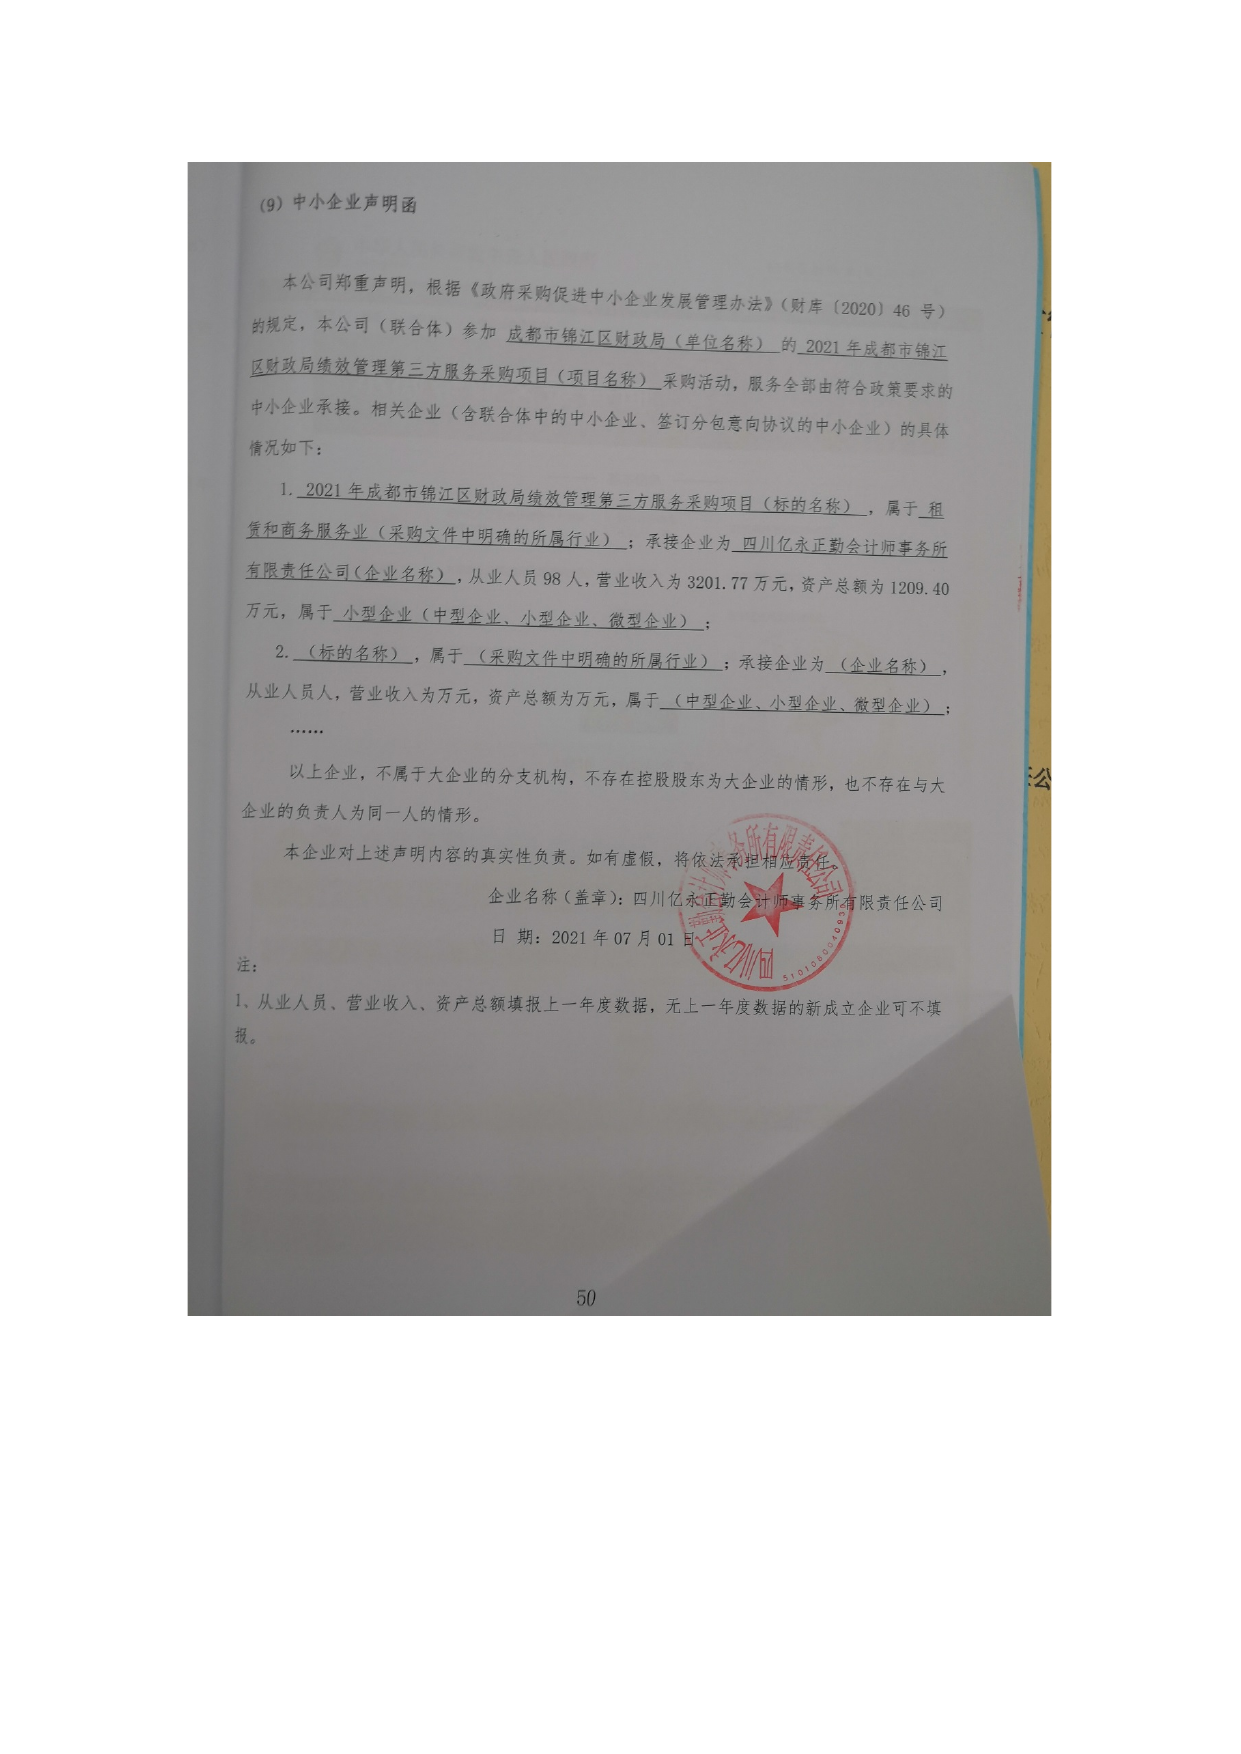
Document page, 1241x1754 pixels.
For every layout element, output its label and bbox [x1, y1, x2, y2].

picture [187, 162, 1052, 1316]
